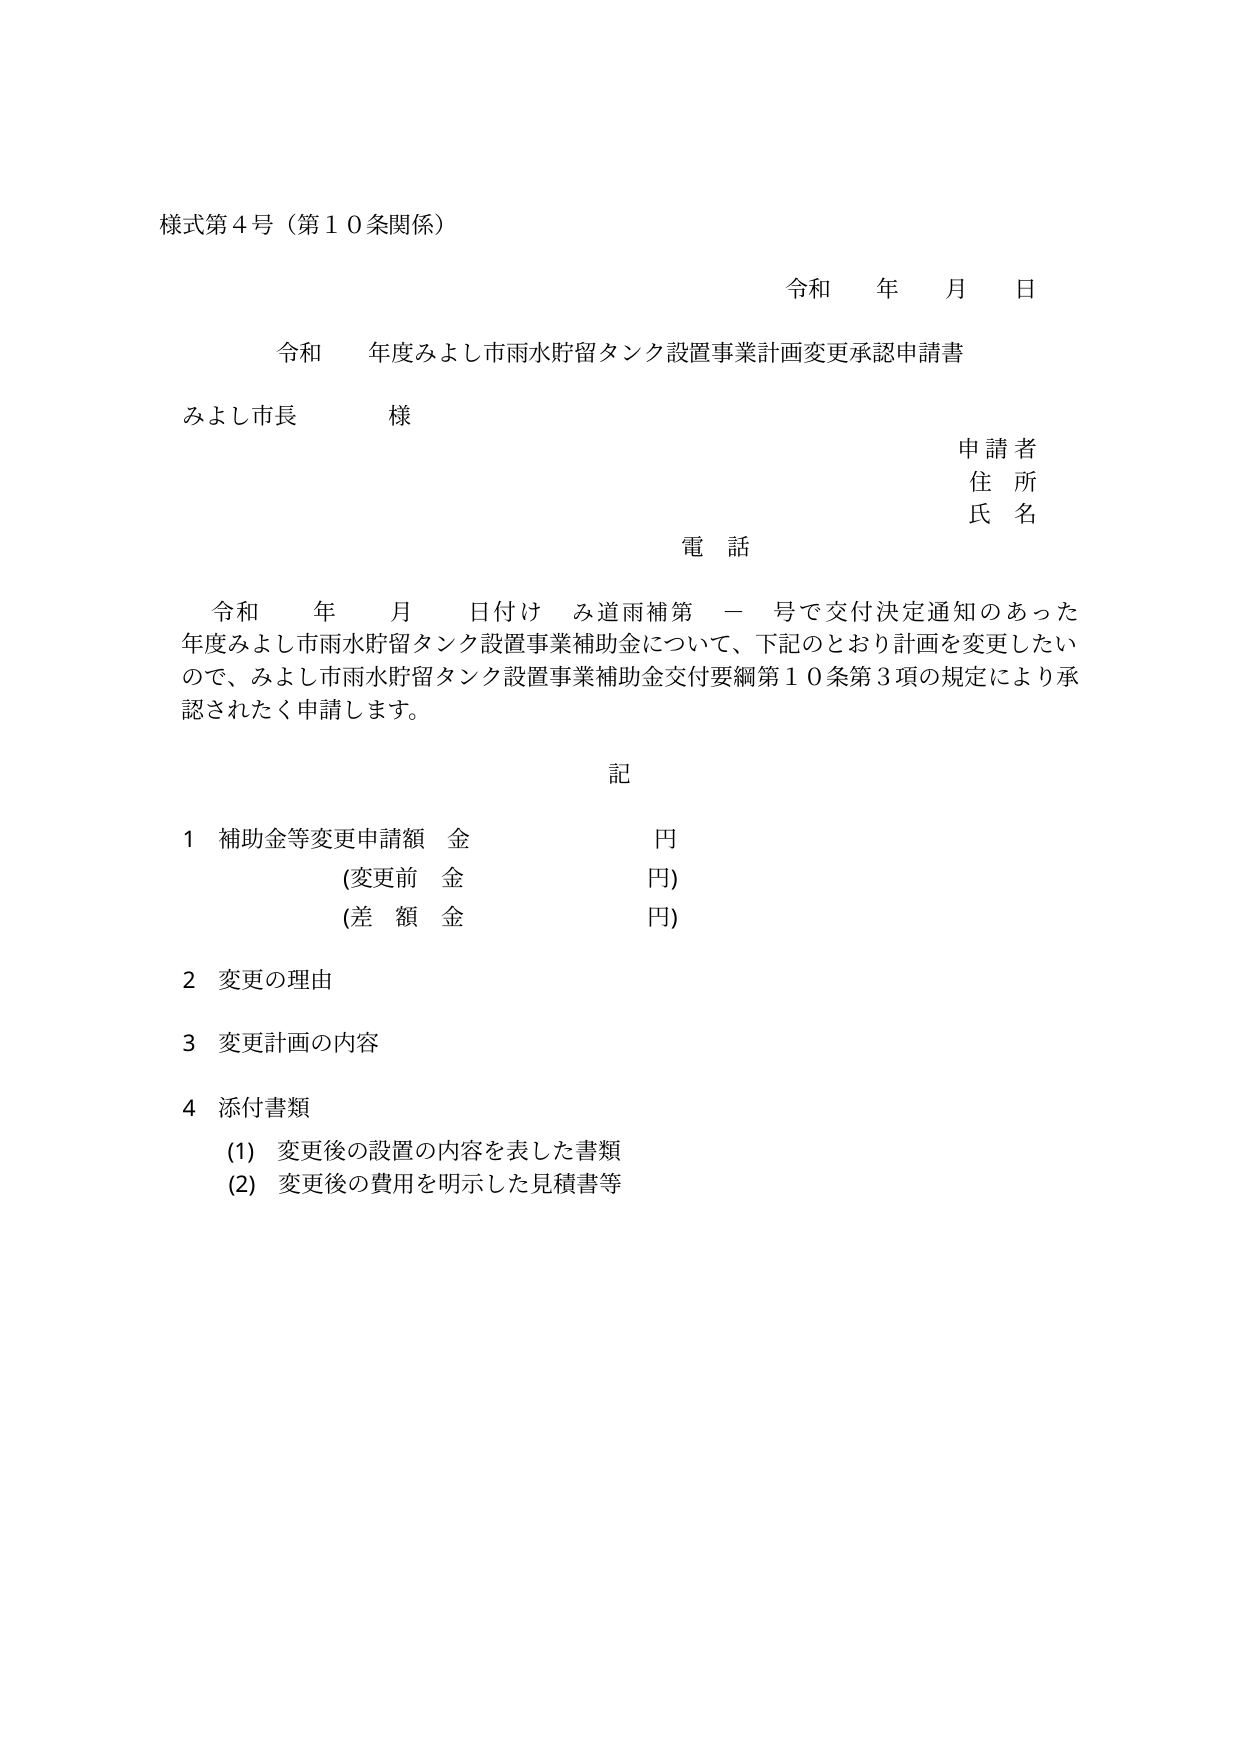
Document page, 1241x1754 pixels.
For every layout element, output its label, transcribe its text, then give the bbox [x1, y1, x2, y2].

text (変更前 金 円) [159, 860, 1081, 893]
text 記 [159, 757, 1081, 789]
text (1) 変更後の設置の内容を表した書類 [181, 1123, 1081, 1167]
text 様式第４号（第１０条関係） [159, 207, 1081, 240]
text (差 額 金 円) [159, 899, 1081, 933]
text 申請者 [159, 431, 1037, 464]
text 3 変更計画の内容 [159, 1025, 1081, 1058]
text 2 変更の理由 [159, 962, 1081, 996]
text 電話 [159, 529, 1037, 562]
text 氏名 [159, 497, 1037, 529]
text みよし市長 様 [159, 398, 1081, 431]
text 1 補助金等変更申請額 金 円 [159, 821, 1081, 854]
text 令和 年 月 日 [159, 271, 1037, 304]
text (2) 変更後の費用を明示した見積書等 [159, 1167, 1081, 1200]
text 令和 年度みよし市雨水貯留タンク設置事業計画変更承認申請書 [159, 335, 1081, 368]
text 住所 [159, 464, 1037, 497]
text 4 添付書類 [159, 1090, 1081, 1123]
text 令和 年 月 日付け み道雨補第 － 号で交付決定通知のあった 年度みよし市雨水貯留タンク設置事業補助金について、下記のとおり計画を変更したいので、みよし市雨水貯留タンク設置事業補助金交付要綱第１０条第３項の規定により承認されたく申請します。 [159, 594, 1081, 725]
